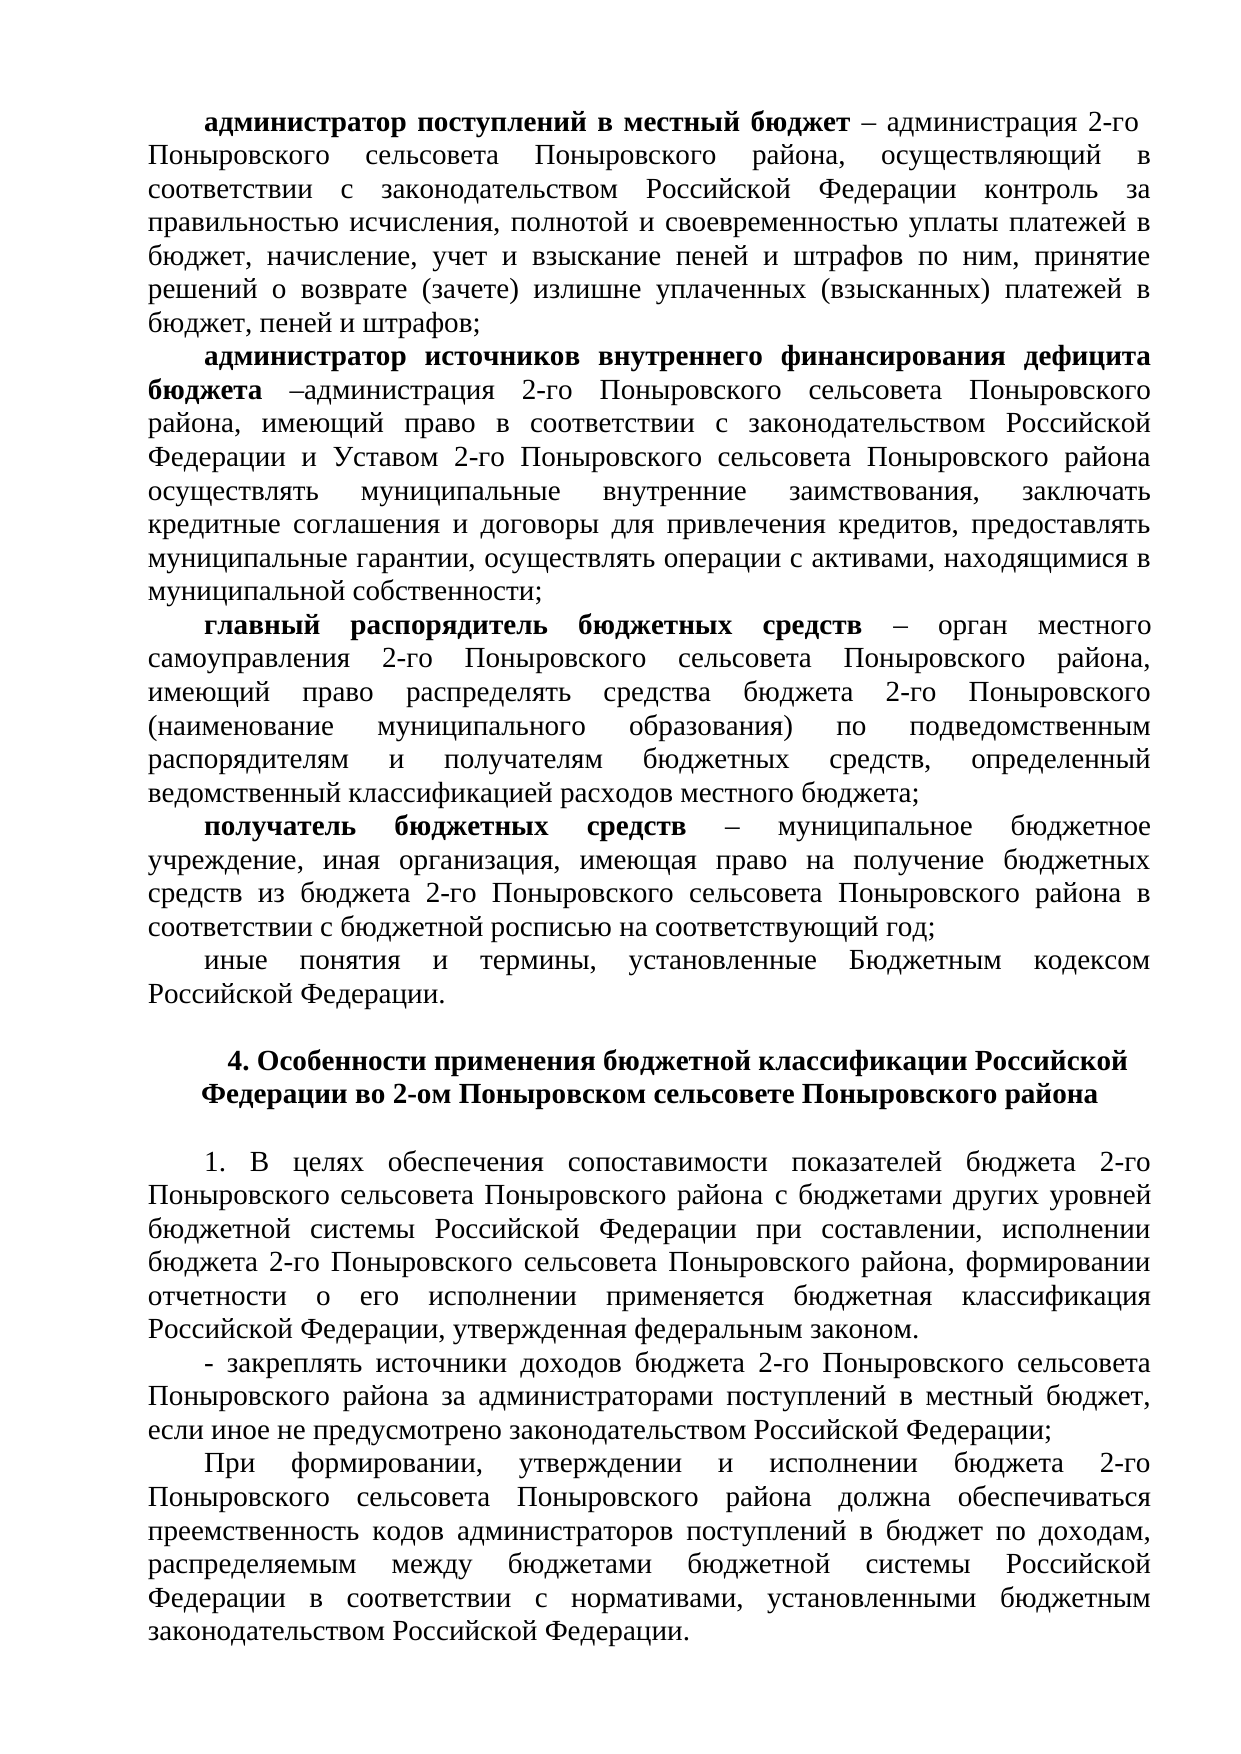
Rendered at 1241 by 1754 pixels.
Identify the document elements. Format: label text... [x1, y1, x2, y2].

text 1. В целях обеспечения сопоставимости показателей бюджета 2-го Поныровского сельсовета Поныровского района c бюджетами других уровней бюджетной системы Российской Федерации при составлении, исполнении бюджета 2-го Поныровского сельсовета Поныровского района, формировании отчетности о его исполнении применяется бюджетная классификация Российской Федерации, утвержденная федеральным законом. [148, 1144, 1152, 1345]
text 4. Особенности применения бюджетной классификации Российской Федерации во 2-ом Поныровском сельсовете Поныровского района [148, 1043, 1152, 1110]
text главный распорядитель бюджетных средств – орган местного самоуправления 2-го Поныровского сельсовета Поныровского района, имеющий право распределять средства бюджета 2-го Поныровского (наименование муниципального образования) по подведомственным распорядителям и получателям бюджетных средств, определенный ведомственный классификацией расходов местного бюджета; [148, 607, 1152, 808]
text иные понятия и термины, установленные Бюджетным кодексом Российской Федерации. [148, 942, 1152, 1009]
text получатель бюджетных средств – муниципальное бюджетное учреждение, иная организация, имеющая право на получение бюджетных средств из бюджета 2-го Поныровского сельсовета Поныровского района в соответствии с бюджетной росписью на соответствующий год; [148, 808, 1152, 942]
text администратор источников внутреннего финансирования дефицита бюджета –администрация 2-го Поныровского сельсовета Поныровского района, имеющий право в соответствии с законодательством Российской Федерации и Уставом 2-го Поныровского сельсовета Поныровского района осуществлять муниципальные внутренние заимствования, заключать кредитные соглашения и договоры для привлечения кредитов, предоставлять муниципальные гарантии, осуществлять операции с активами, находящимися в муниципальной собственности; [148, 338, 1152, 607]
text При формировании, утверждении и исполнении бюджета 2-го Поныровского сельсовета Поныровского района должна обеспечиваться преемственность кодов администраторов поступлений в бюджет по доходам, распределяемым между бюджетами бюджетной системы Российской Федерации в соответствии с нормативами, установленными бюджетным законодательством Российской Федерации. [148, 1446, 1152, 1647]
text администратор поступлений в местный бюджет – администрация 2-го Поныровского сельсовета Поныровского района, осуществляющий в соответствии с законодательством Российской Федерации контроль за правильностью исчисления, полнотой и своевременностью уплаты платежей в бюджет, начисление, учет и взыскание пеней и штрафов по ним, принятие решений о возврате (зачете) излишне уплаченных (взысканных) платежей в бюджет, пеней и штрафов; [148, 104, 1152, 338]
text - закреплять источники доходов бюджета 2-го Поныровского сельсовета Поныровского района за администраторами поступлений в местный бюджет, если иное не предусмотрено законодательством Российской Федерации; [148, 1345, 1152, 1446]
